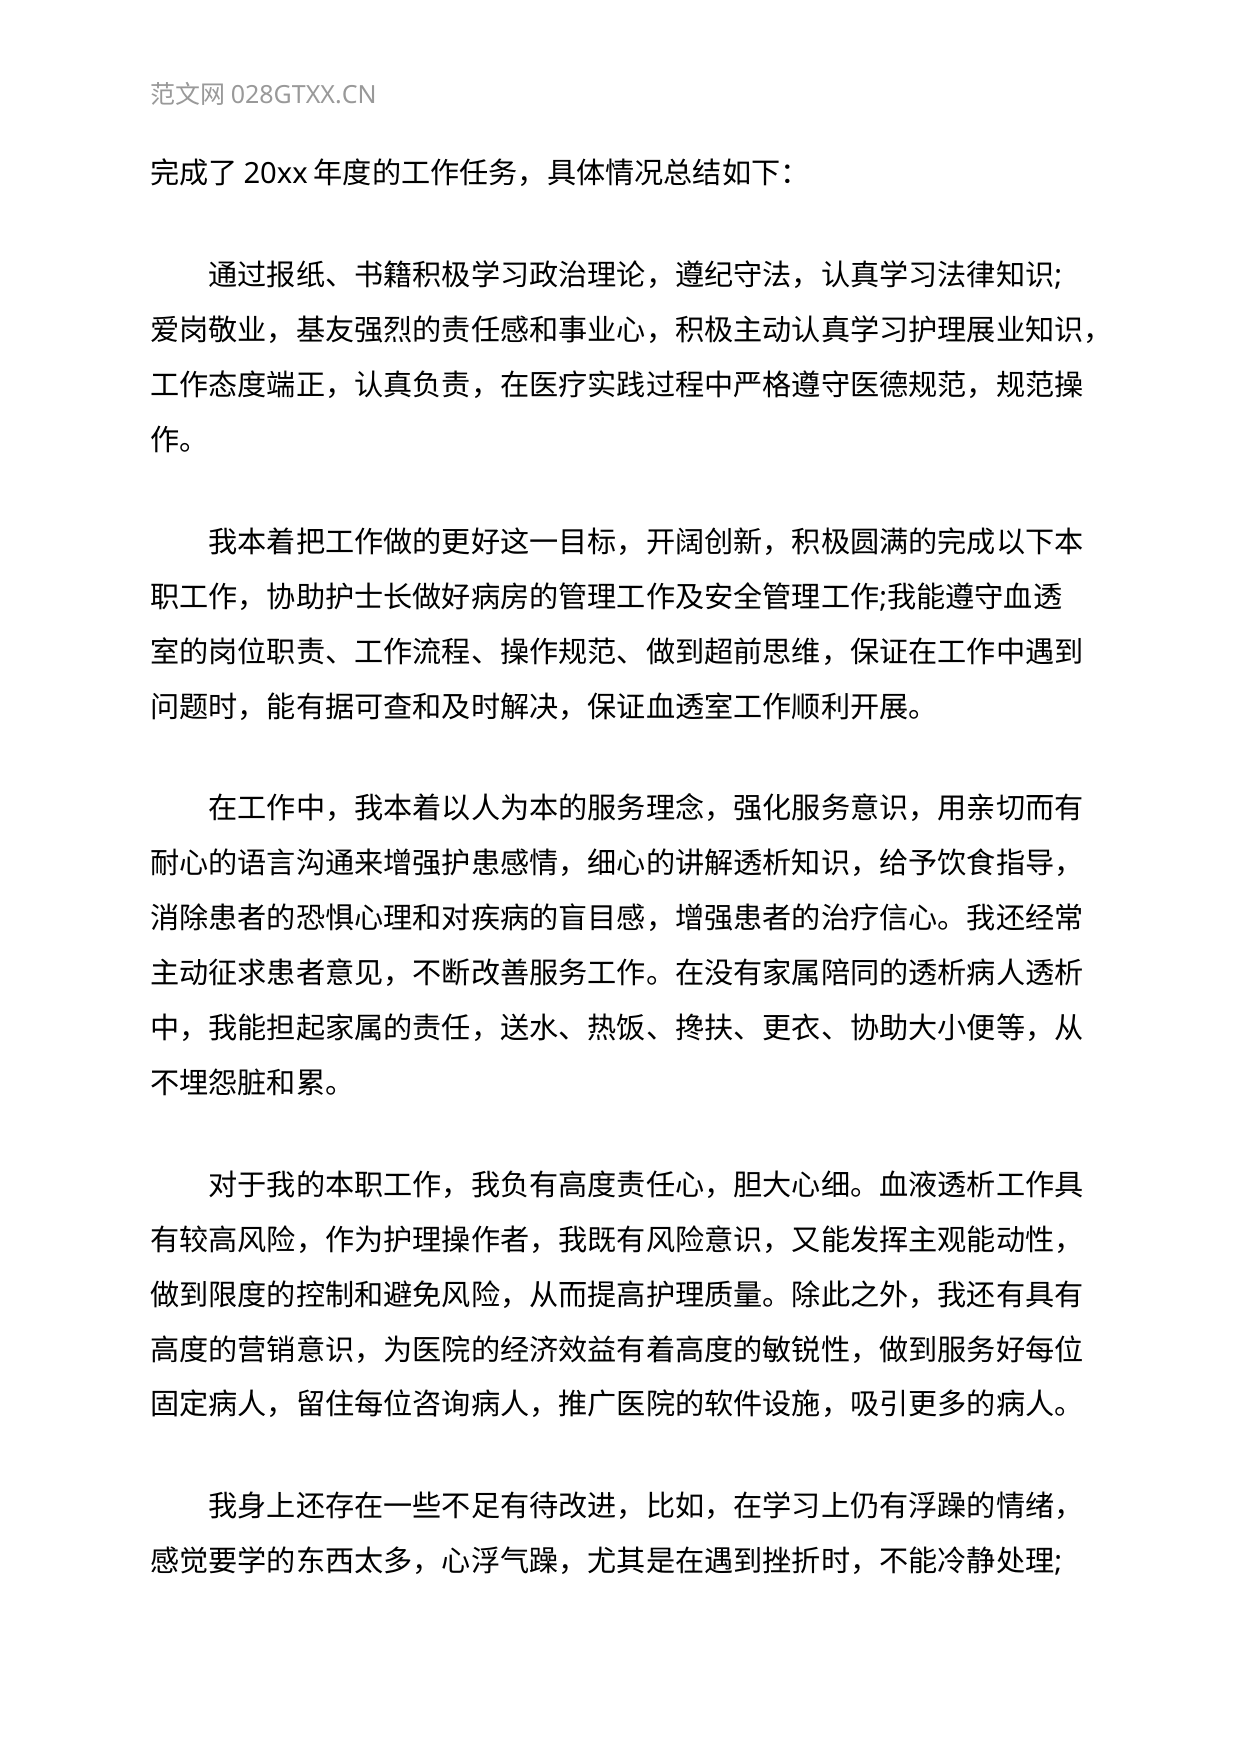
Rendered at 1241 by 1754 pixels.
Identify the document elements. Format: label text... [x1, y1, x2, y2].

text 对于我的本职工作，我负有高度责任心，胆大心细。血液透析工作具有较高风险，作为护理操作者，我既有风险意识，又能发挥主观能动性，做到限度的控制和避免风险，从而提高护理质量。除此之外，我还有具有高度的营销意识，为医院的经济效益有着高度的敏锐性，做到服务好每位固定病人，留住每位咨询病人，推广医院的软件设施，吸引更多的病人。 [150, 1161, 1090, 1423]
text 在工作中，我本着以人为本的服务理念，强化服务意识，用亲切而有耐心的语言沟通来增强护患感情，细心的讲解透析知识，给予饮食指导，消除患者的恐惧心理和对疾病的盲目感，增强患者的治疗信心。我还经常主动征求患者意见，不断改善服务工作。在没有家属陪同的透析病人透析中，我能担起家属的责任，送水、热饭、搀扶、更衣、协助大小便等，从不埋怨脏和累。 [150, 785, 1090, 1102]
text 我本着把工作做的更好这一目标，开阔创新，积极圆满的完成以下本职工作，协助护士长做好病房的管理工作及安全管理工作;我能遵守血透室的岗位职责、工作流程、操作规范、做到超前思维，保证在工作中遇到问题时，能有据可查和及时解决，保证血透室工作顺利开展。 [150, 518, 1090, 726]
text 通过报纸、书籍积极学习政治理论，遵纪守法，认真学习法律知识;爱岗敬业，基友强烈的责任感和事业心，积极主动认真学习护理展业知识，工作态度端正，认真负责，在医疗实践过程中严格遵守医德规范，规范操作。 [150, 252, 1090, 459]
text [150, 150, 1090, 192]
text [150, 1483, 1090, 1580]
